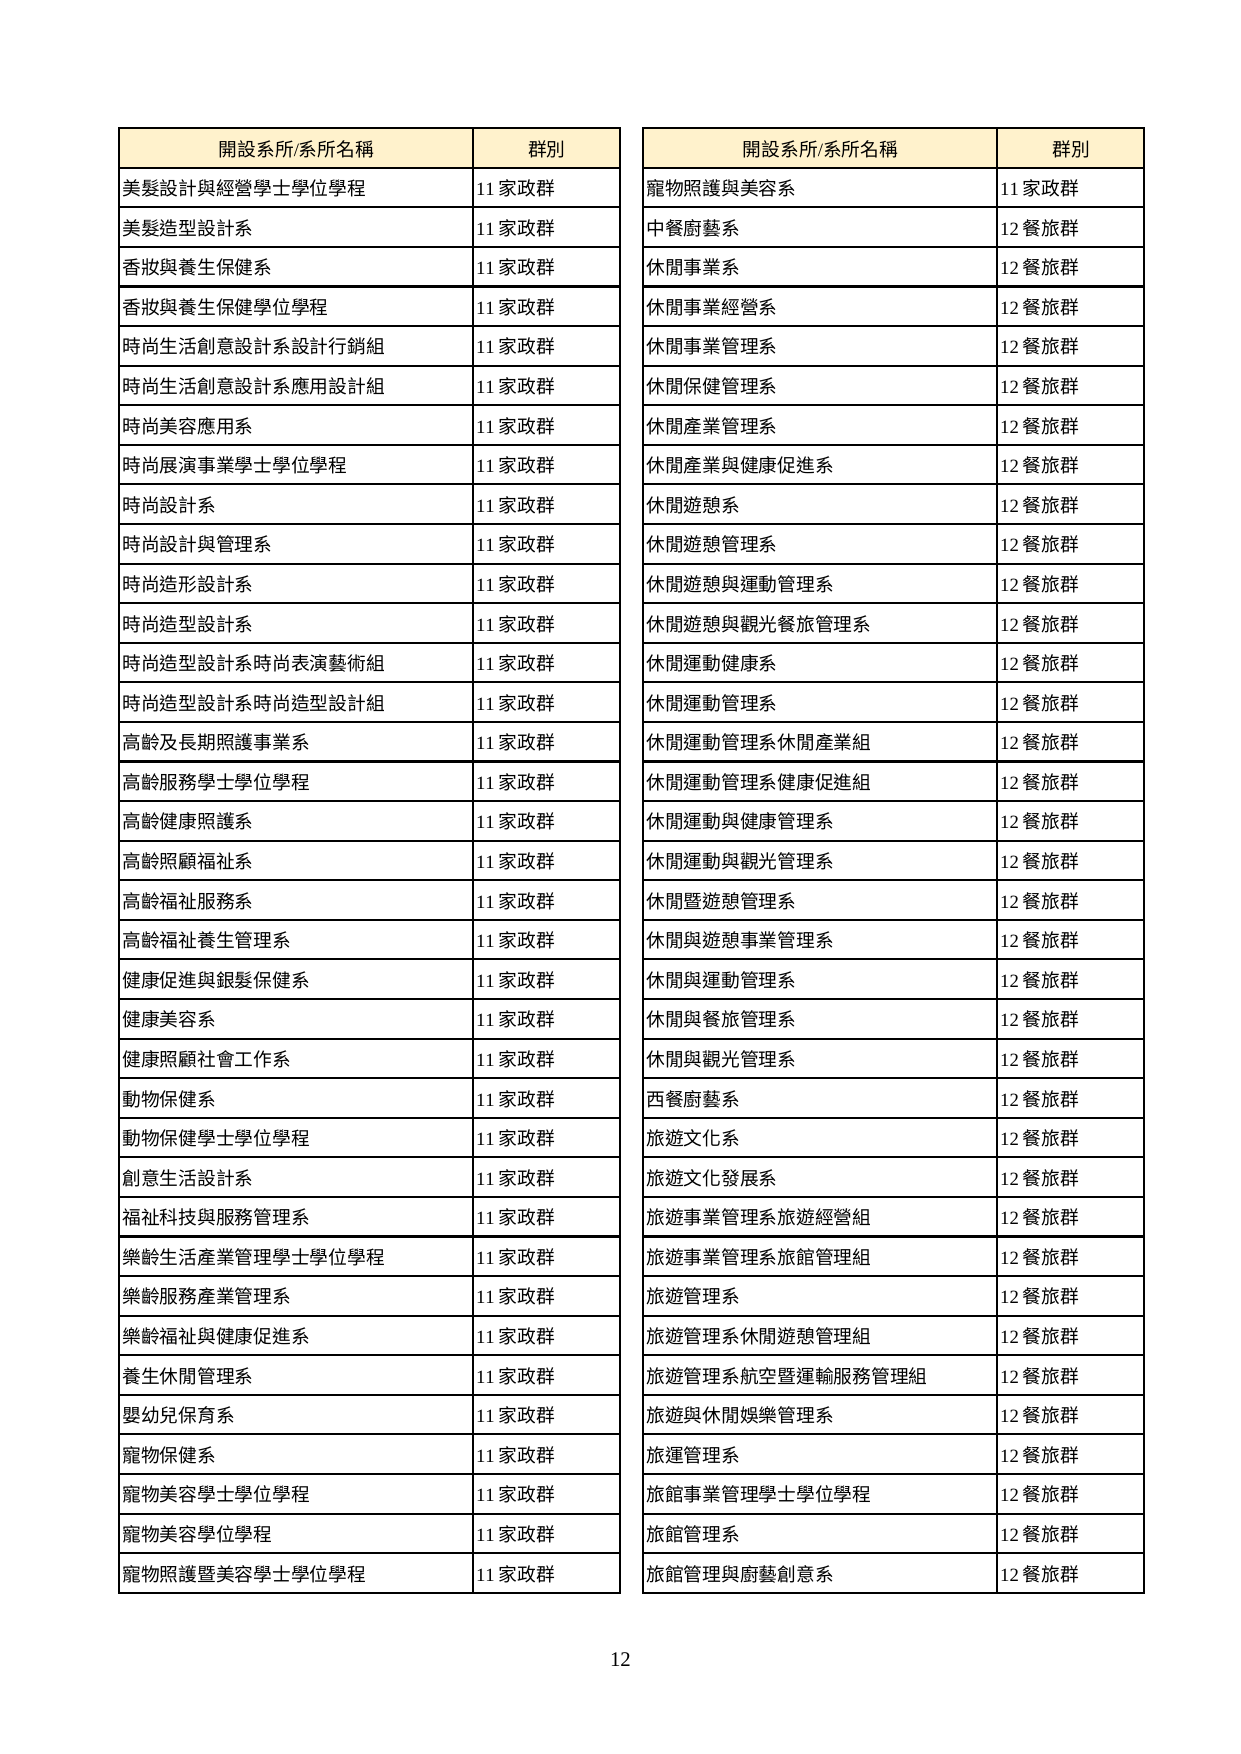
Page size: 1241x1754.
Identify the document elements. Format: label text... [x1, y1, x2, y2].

table_cell 11家政群 [474, 960, 619, 998]
table_cell 11家政群 [474, 1515, 619, 1552]
table_cell 美髮設計與經營學士學位學程 [120, 169, 472, 206]
table_cell 11家政群 [474, 1198, 619, 1235]
table_cell 旅遊管理系休閒遊憩管理組 [644, 1317, 996, 1354]
table_cell 11家政群 [474, 248, 619, 285]
table_cell 12餐旅群 [998, 1000, 1143, 1037]
table_cell 11家政群 [474, 327, 619, 364]
table_cell 休閒運動管理系休閒產業組 [644, 723, 996, 760]
table_cell 11家政群 [474, 921, 619, 958]
table_cell 休閒遊憩與觀光餐旅管理系 [644, 604, 996, 642]
table_cell 休閒事業經營系 [644, 288, 996, 325]
table_cell 休閒與餐旅管理系 [644, 1000, 996, 1037]
table_cell 休閒事業系 [644, 248, 996, 285]
table_cell 11家政群 [474, 525, 619, 562]
table_cell 11家政群 [474, 1238, 619, 1275]
table_cell 時尚設計系 [120, 485, 472, 523]
table_cell 12餐旅群 [998, 1277, 1143, 1314]
table_cell 旅遊與休閒娛樂管理系 [644, 1396, 996, 1433]
table_cell 樂齡服務產業管理系 [120, 1277, 472, 1314]
table_cell 12餐旅群 [998, 842, 1143, 879]
table_cell 12餐旅群 [998, 367, 1143, 404]
table_cell 12餐旅群 [998, 1158, 1143, 1196]
table_cell 12餐旅群 [998, 1554, 1143, 1592]
table_cell 時尚美容應用系 [120, 406, 472, 444]
table_cell 12餐旅群 [998, 921, 1143, 958]
table_cell 時尚造形設計系 [120, 565, 472, 602]
table_cell 11家政群 [474, 604, 619, 642]
table_cell 12餐旅群 [998, 763, 1143, 800]
table_cell 中餐廚藝系 [644, 208, 996, 246]
table_cell 休閒保健管理系 [644, 367, 996, 404]
table_cell 動物保健系 [120, 1079, 472, 1117]
table_cell 11家政群 [474, 763, 619, 800]
table_cell 時尚生活創意設計系應用設計組 [120, 367, 472, 404]
table_cell 12餐旅群 [998, 723, 1143, 760]
table_cell 12餐旅群 [998, 1119, 1143, 1156]
table_cell 11家政群 [474, 1475, 619, 1512]
table_cell 11家政群 [474, 1317, 619, 1354]
table_cell 高齡健康照護系 [120, 802, 472, 839]
table_header 群別 [474, 129, 619, 167]
table_cell 11家政群 [474, 1396, 619, 1433]
table_cell 12餐旅群 [998, 1079, 1143, 1117]
table_cell 11家政群 [474, 208, 619, 246]
table_cell 12餐旅群 [998, 1040, 1143, 1077]
table_cell 寵物美容學士學位學程 [120, 1475, 472, 1512]
table_cell 11家政群 [474, 723, 619, 760]
table_cell 休閒遊憩系 [644, 485, 996, 523]
table_cell 休閒與觀光管理系 [644, 1040, 996, 1077]
table_cell 寵物照護與美容系 [644, 169, 996, 206]
table_cell 11家政群 [474, 1158, 619, 1196]
table_cell 休閒產業管理系 [644, 406, 996, 444]
table_cell 12餐旅群 [998, 288, 1143, 325]
table_cell 12餐旅群 [998, 1475, 1143, 1512]
table_cell 樂齡生活產業管理學士學位學程 [120, 1238, 472, 1275]
table_cell 12餐旅群 [998, 1317, 1143, 1354]
table_cell 香妝與養生保健學位學程 [120, 288, 472, 325]
table_cell 旅館管理與廚藝創意系 [644, 1554, 996, 1592]
table_cell 12餐旅群 [998, 406, 1143, 444]
table_cell 寵物照護暨美容學士學位學程 [120, 1554, 472, 1592]
table_cell 休閒遊憩與運動管理系 [644, 565, 996, 602]
table_cell 12餐旅群 [998, 565, 1143, 602]
table_cell 休閒產業與健康促進系 [644, 446, 996, 483]
table_cell 11家政群 [474, 881, 619, 919]
table_cell 休閒運動管理系 [644, 683, 996, 721]
table_cell 11家政群 [474, 842, 619, 879]
table_cell 11家政群 [474, 644, 619, 681]
table_cell 12餐旅群 [998, 208, 1143, 246]
table_header 群別 [998, 129, 1143, 167]
table_cell 旅遊事業管理系旅遊經營組 [644, 1198, 996, 1235]
table_cell 11家政群 [474, 1079, 619, 1117]
table_header 開設系所/系所名稱 [644, 129, 996, 167]
table_cell 樂齡福祉與健康促進系 [120, 1317, 472, 1354]
table_cell 旅遊文化系 [644, 1119, 996, 1156]
table_cell 12餐旅群 [998, 1515, 1143, 1552]
table_cell 11家政群 [474, 288, 619, 325]
table_cell 12餐旅群 [998, 327, 1143, 364]
table_cell 香妝與養生保健系 [120, 248, 472, 285]
table_cell 12餐旅群 [998, 802, 1143, 839]
table_cell 旅運管理系 [644, 1435, 996, 1473]
table_cell 12餐旅群 [998, 1435, 1143, 1473]
table_cell 11家政群 [474, 367, 619, 404]
table_cell 12餐旅群 [998, 485, 1143, 523]
table_cell 高齡服務學士學位學程 [120, 763, 472, 800]
table_cell 11家政群 [474, 1356, 619, 1394]
table_cell 旅遊文化發展系 [644, 1158, 996, 1196]
table_cell 時尚造型設計系 [120, 604, 472, 642]
table_cell 11家政群 [998, 169, 1143, 206]
table_cell 11家政群 [474, 1435, 619, 1473]
table_cell 12餐旅群 [998, 604, 1143, 642]
table_cell 11家政群 [474, 802, 619, 839]
table_cell 創意生活設計系 [120, 1158, 472, 1196]
table_cell 寵物美容學位學程 [120, 1515, 472, 1552]
table_cell 12餐旅群 [998, 248, 1143, 285]
table_cell 11家政群 [474, 1277, 619, 1314]
table_cell 休閒運動與觀光管理系 [644, 842, 996, 879]
table_cell 健康照顧社會工作系 [120, 1040, 472, 1077]
table_cell 11家政群 [474, 1554, 619, 1592]
table_cell 11家政群 [474, 683, 619, 721]
table_cell 11家政群 [474, 1040, 619, 1077]
table_cell 旅遊事業管理系旅館管理組 [644, 1238, 996, 1275]
table_cell 休閒與運動管理系 [644, 960, 996, 998]
table_cell 12餐旅群 [998, 1396, 1143, 1433]
table_cell 12餐旅群 [998, 1356, 1143, 1394]
table_cell 11家政群 [474, 406, 619, 444]
table_cell 12餐旅群 [998, 644, 1143, 681]
table_cell 時尚設計與管理系 [120, 525, 472, 562]
table_cell 旅館管理系 [644, 1515, 996, 1552]
table_cell 休閒事業管理系 [644, 327, 996, 364]
table_cell 旅遊管理系航空暨運輸服務管理組 [644, 1356, 996, 1394]
table_cell 11家政群 [474, 169, 619, 206]
table_cell 11家政群 [474, 485, 619, 523]
table_cell 養生休閒管理系 [120, 1356, 472, 1394]
table_cell 西餐廚藝系 [644, 1079, 996, 1117]
table_cell 旅遊管理系 [644, 1277, 996, 1314]
table_cell 高齡照顧福祉系 [120, 842, 472, 879]
table_cell 休閒遊憩管理系 [644, 525, 996, 562]
table_cell 旅館事業管理學士學位學程 [644, 1475, 996, 1512]
table_cell 11家政群 [474, 565, 619, 602]
table_cell 12餐旅群 [998, 881, 1143, 919]
table_cell 11家政群 [474, 1000, 619, 1037]
table_cell 11家政群 [474, 446, 619, 483]
table_cell 休閒暨遊憩管理系 [644, 881, 996, 919]
table_cell 12餐旅群 [998, 1238, 1143, 1275]
table_cell 時尚生活創意設計系設計行銷組 [120, 327, 472, 364]
table_cell 12餐旅群 [998, 446, 1143, 483]
table_cell 高齡及長期照護事業系 [120, 723, 472, 760]
table_cell 12餐旅群 [998, 525, 1143, 562]
table_cell 12餐旅群 [998, 683, 1143, 721]
table_cell 福祉科技與服務管理系 [120, 1198, 472, 1235]
table_cell 時尚展演事業學士學位學程 [120, 446, 472, 483]
table_cell 時尚造型設計系時尚造型設計組 [120, 683, 472, 721]
table_cell 健康美容系 [120, 1000, 472, 1037]
table_cell 時尚造型設計系時尚表演藝術組 [120, 644, 472, 681]
table_cell 動物保健學士學位學程 [120, 1119, 472, 1156]
table_cell 11家政群 [474, 1119, 619, 1156]
table_cell 寵物保健系 [120, 1435, 472, 1473]
table_cell 休閒運動健康系 [644, 644, 996, 681]
table_cell 休閒運動與健康管理系 [644, 802, 996, 839]
table_cell 健康促進與銀髮保健系 [120, 960, 472, 998]
table_cell 高齡福祉養生管理系 [120, 921, 472, 958]
table_cell 高齡福祉服務系 [120, 881, 472, 919]
table_header 開設系所/系所名稱 [120, 129, 472, 167]
table_cell 嬰幼兒保育系 [120, 1396, 472, 1433]
table_cell 12餐旅群 [998, 1198, 1143, 1235]
table_cell 12餐旅群 [998, 960, 1143, 998]
table_cell 美髮造型設計系 [120, 208, 472, 246]
table_cell 休閒運動管理系健康促進組 [644, 763, 996, 800]
table_cell 休閒與遊憩事業管理系 [644, 921, 996, 958]
